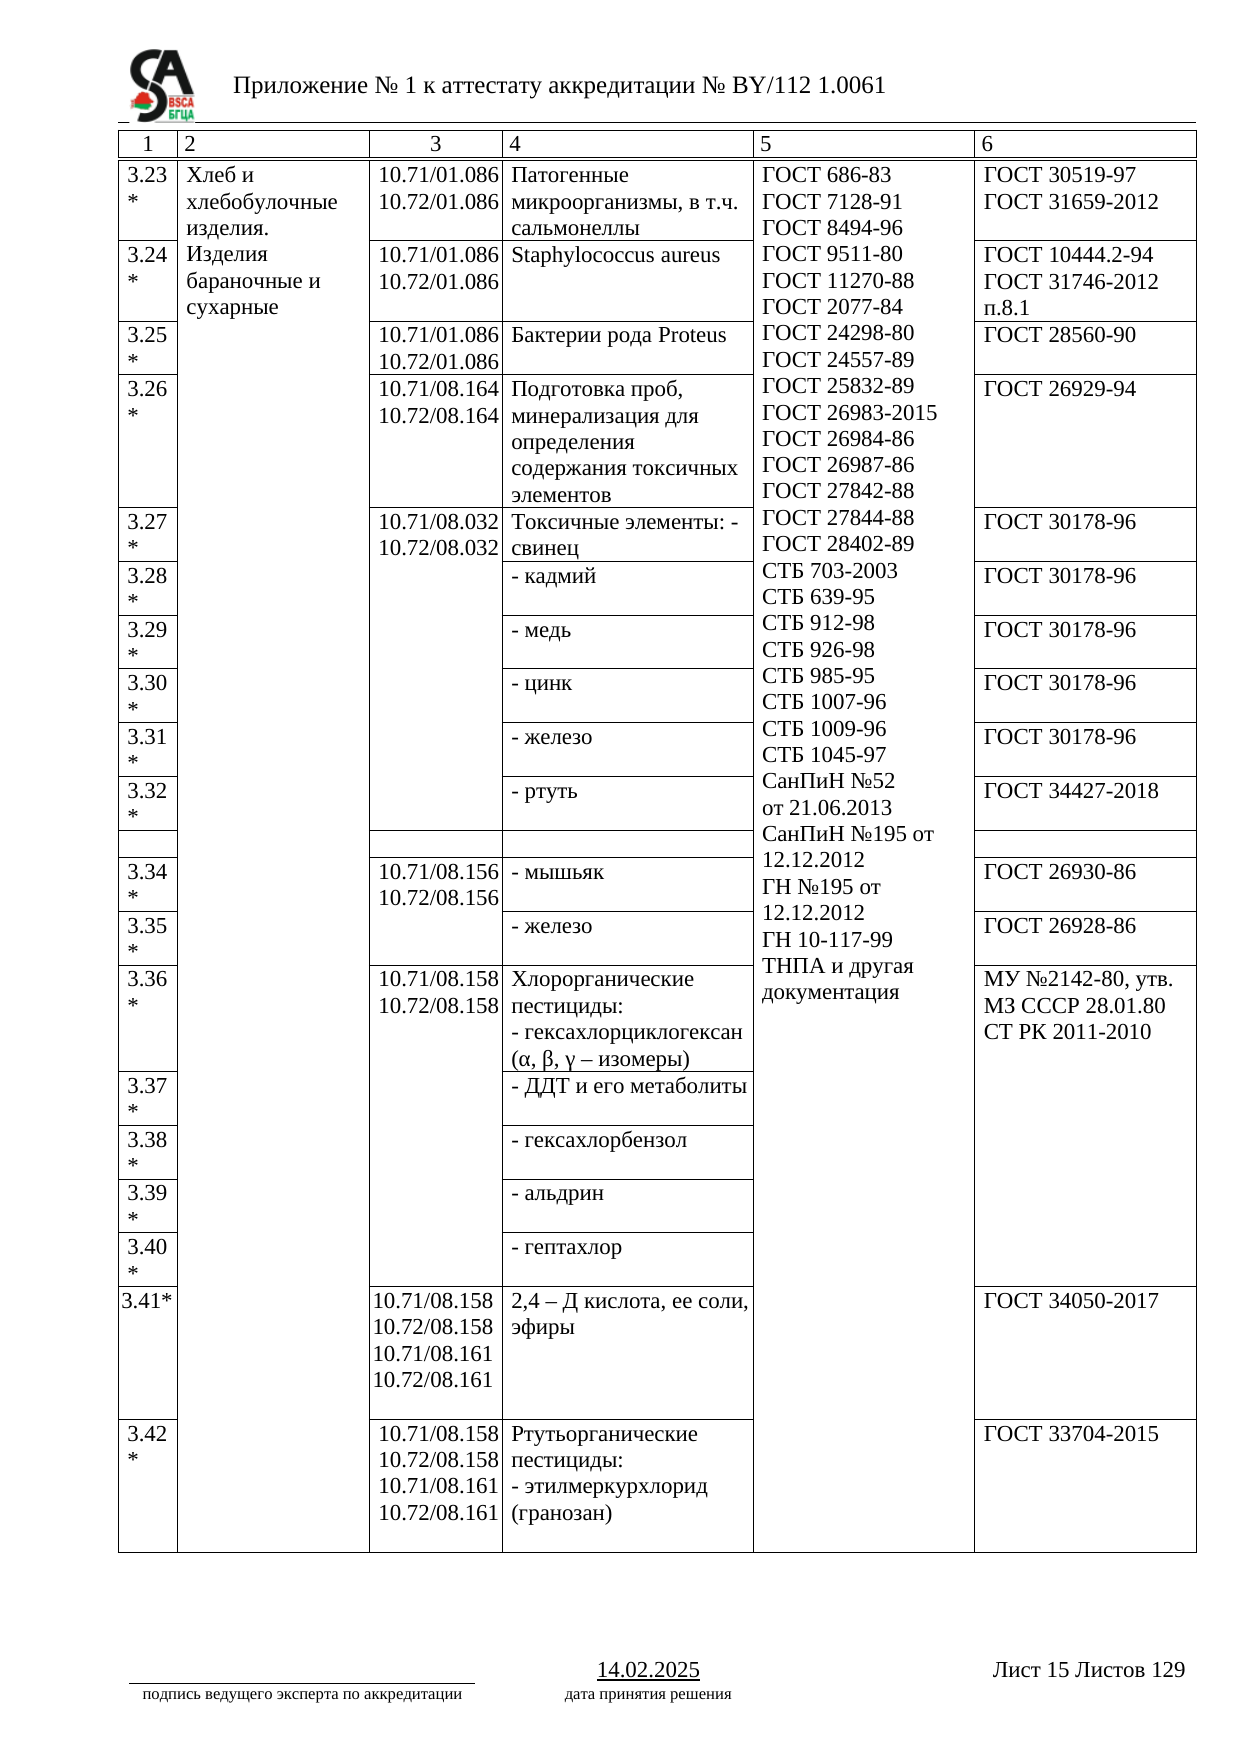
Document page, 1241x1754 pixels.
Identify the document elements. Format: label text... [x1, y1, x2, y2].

table_cell 10.71/01.086 10.72/01.086 [370, 322, 502, 374]
table_cell 2,4 – Д кислота, ее соли, эфиры [503, 1287, 753, 1419]
picture [129, 47, 195, 123]
table_cell 3.26* [119, 375, 177, 507]
table_cell - ртуть [503, 777, 753, 829]
table_cell [119, 831, 177, 857]
table_cell 3.38* [119, 1126, 177, 1178]
table_cell 10.71/08.158 10.72/08.158 [370, 966, 502, 1286]
table_cell Бактерии рода Proteus [503, 322, 753, 374]
table_cell 10.71/08.164 10.72/08.164 [370, 375, 502, 507]
table_cell 3.42* [119, 1420, 177, 1552]
table_cell - гептахлор [503, 1233, 753, 1286]
table_cell 3.34* [119, 858, 177, 911]
table_cell Патогенные микроорганизмы, в т.ч. сальмонеллы [503, 161, 753, 240]
table_cell Ртутьорганические пестициды: - этилмеркурхлорид (гранозан) [503, 1420, 753, 1552]
table_cell 3.25* [119, 322, 177, 374]
table_cell ГОСТ 26929-94 [975, 375, 1196, 507]
table_cell ГОСТ 30178-96 [975, 616, 1196, 668]
table_cell ГОСТ 34427-2018 [975, 777, 1196, 829]
table_cell 3.27* [119, 508, 177, 561]
table_cell 3.32* [119, 777, 177, 829]
table_cell - ДДТ и его метаболиты [503, 1072, 753, 1125]
table_cell [503, 831, 753, 857]
table_cell 10.71/08.156 10.72/08.156 [370, 858, 502, 964]
table_cell 10.71/08.158 10.72/08.158 10.71/08.161 10.72/08.161 [370, 1420, 502, 1552]
table_cell [975, 831, 1196, 857]
table_cell 3.36* [119, 966, 177, 1071]
table_cell Подготовка проб, минерализация для определения содержания токсичных элементов [503, 375, 753, 507]
table_cell ГОСТ 26928-86 [975, 912, 1196, 964]
table_cell - железо [503, 723, 753, 776]
table_cell 3.37* [119, 1072, 177, 1125]
table_cell 10.71/01.086 10.72/01.086 [370, 241, 502, 321]
table_cell Токсичные элементы: - свинец [503, 508, 753, 561]
table_cell 10.71/08.158 10.72/08.158 10.71/08.161 10.72/08.161 [370, 1287, 502, 1419]
table_cell Staphylococcus aureus [503, 241, 753, 321]
table_cell 3.39* [119, 1180, 177, 1232]
table_cell - кадмий [503, 562, 753, 614]
table_cell ГОСТ 28560-90 [975, 322, 1196, 374]
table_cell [370, 161, 502, 240]
table_cell 3.30* [119, 669, 177, 722]
table_cell [370, 831, 502, 857]
table_cell ГОСТ 30178-96 [975, 562, 1196, 614]
table_cell ГОСТ 26930-86 [975, 858, 1196, 911]
table_cell 3.28* [119, 562, 177, 614]
table_cell - гексахлорбензол [503, 1126, 753, 1178]
table_cell - железо [503, 912, 753, 964]
table_cell - альдрин [503, 1180, 753, 1232]
table_cell - цинк [503, 669, 753, 722]
table_cell ГОСТ 30178-96 [975, 508, 1196, 561]
table_cell ГОСТ 30519-97 ГОСТ 31659-2012 [975, 161, 1196, 240]
table_cell - медь [503, 616, 753, 668]
table_cell Хлорорганические пестициды: - гексахлорциклогексан (α, β, γ – изомеры) [503, 966, 753, 1071]
table_cell 3.35* [119, 912, 177, 964]
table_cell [754, 161, 974, 1552]
table_cell МУ №2142-80, утв. МЗ СССР 28.01.80 СТ РК 2011-2010 [975, 966, 1196, 1286]
table_cell 3.40* [119, 1233, 177, 1286]
table_cell 3.24* [119, 241, 177, 321]
table_cell ГОСТ 30178-96 [975, 669, 1196, 722]
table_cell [178, 161, 369, 1552]
table_cell ГОСТ 30178-96 [975, 723, 1196, 776]
table_cell ГОСТ 10444.2-94 ГОСТ 31746-2012 п.8.1 [975, 241, 1196, 321]
table_cell ГОСТ 34050-2017 [975, 1287, 1196, 1419]
table_cell ГОСТ 33704-2015 [975, 1420, 1196, 1552]
table_cell 3.31* [119, 723, 177, 776]
table_cell 3.23* [119, 161, 177, 240]
table_cell 10.71/08.032 10.72/08.032 [370, 508, 502, 829]
table_cell - мышьяк [503, 858, 753, 911]
table_cell 3.41* [119, 1287, 177, 1419]
table_cell 3.29* [119, 616, 177, 668]
